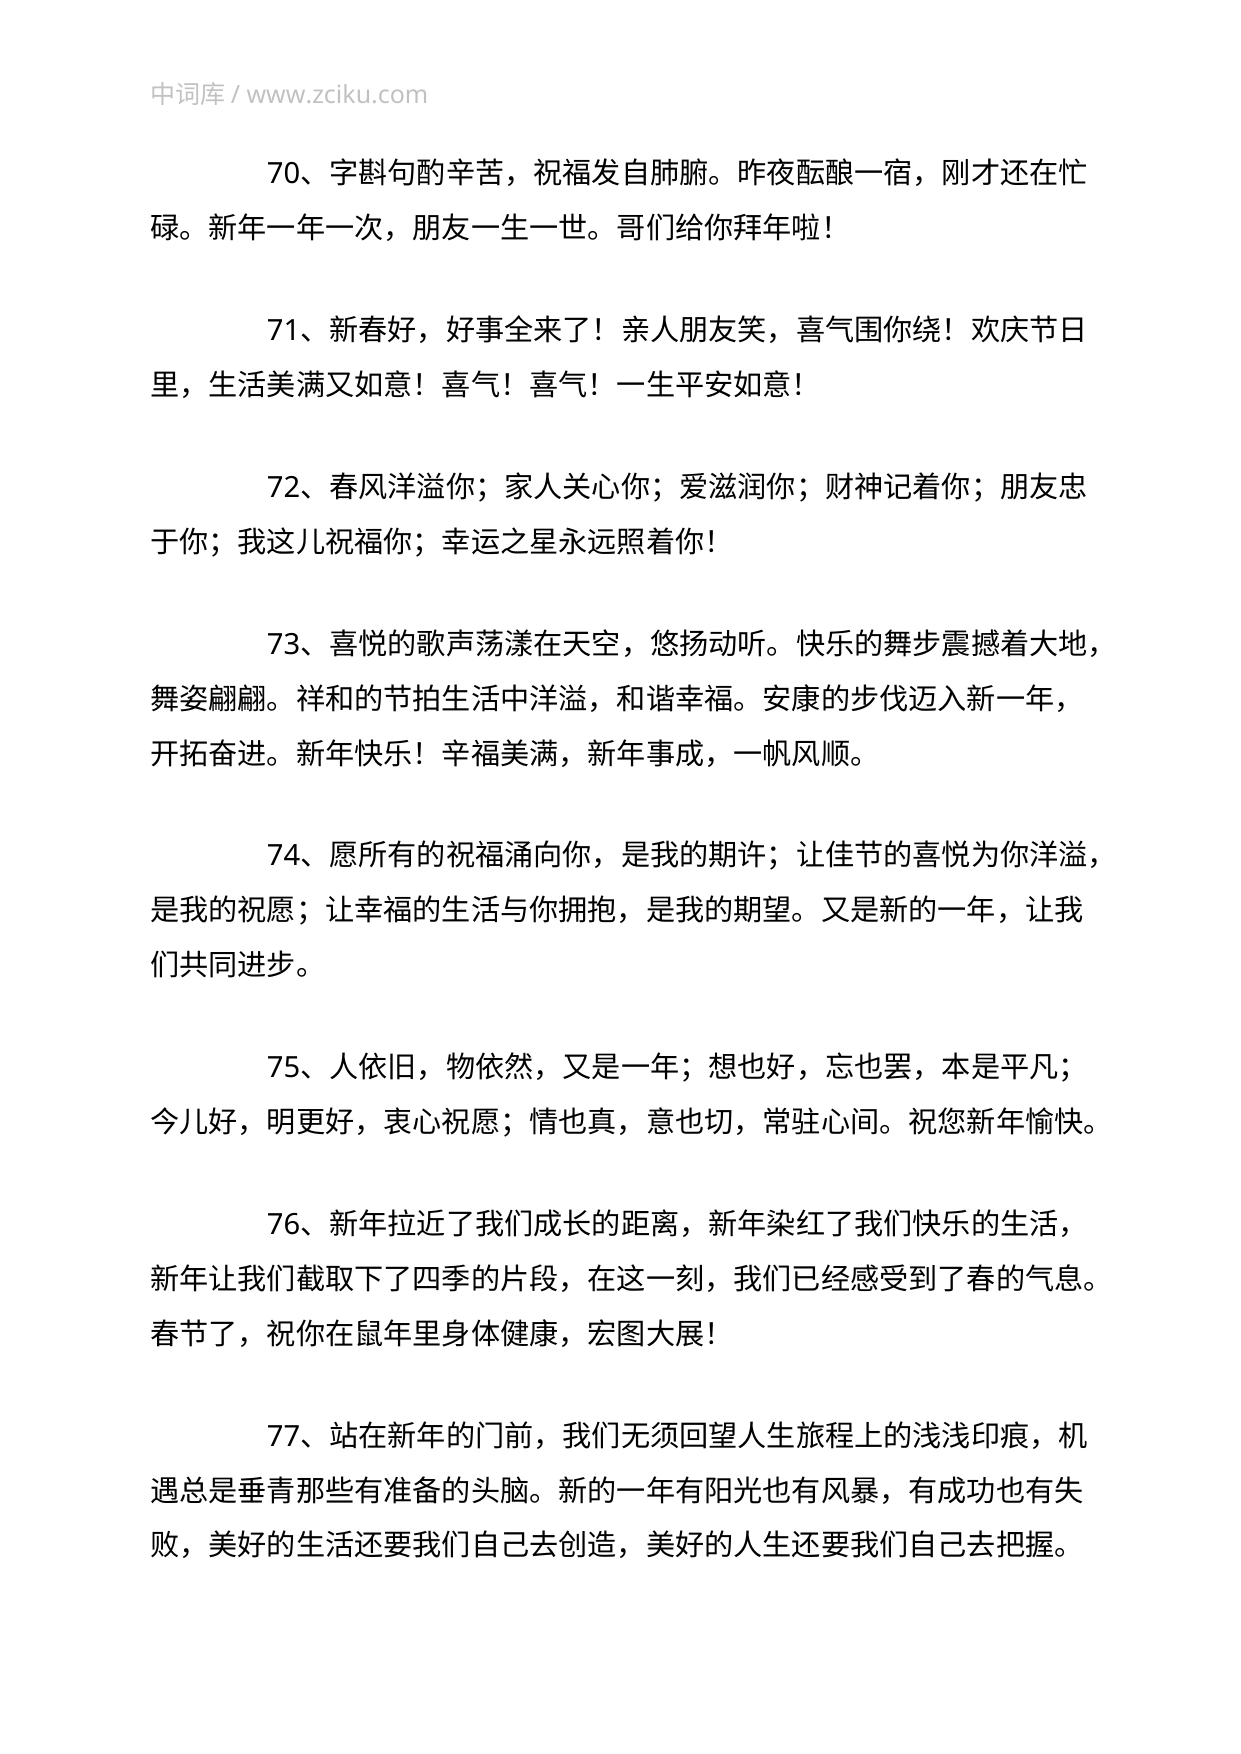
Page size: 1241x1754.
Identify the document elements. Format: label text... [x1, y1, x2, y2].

text 71、新春好，好事全来了！亲人朋友笑，喜气围你绕！欢庆节日里，生活美满又如意！喜气！喜气！一生平安如意！ [150, 307, 1090, 404]
text 70、字斟句酌辛苦，祝福发自肺腑。昨夜酝酿一宿，刚才还在忙碌。新年一年一次，朋友一生一世。哥们给你拜年啦！ [150, 150, 1090, 247]
text 77、站在新年的门前，我们无须回望人生旅程上的浅浅印痕，机遇总是垂青那些有准备的头脑。新的一年有阳光也有风暴，有成功也有失败，美好的生活还要我们自己去创造，美好的人生还要我们自己去把握。 [150, 1412, 1090, 1564]
text 72、春风洋溢你；家人关心你；爱滋润你；财神记着你；朋友忠于你；我这儿祝福你；幸运之星永远照着你！ [150, 463, 1090, 561]
text 76、新年拉近了我们成长的距离，新年染红了我们快乐的生活，新年让我们截取下了四季的片段，在这一刻，我们已经感受到了春的气息。春节了，祝你在鼠年里身体健康，宏图大展！ [150, 1200, 1090, 1353]
text 74、愿所有的祝福涌向你，是我的期许；让佳节的喜悦为你洋溢，是我的祝愿；让幸福的生活与你拥抱，是我的期望。又是新的一年，让我们共同进步。 [150, 832, 1090, 984]
text 73、喜悦的歌声荡漾在天空，悠扬动听。快乐的舞步震撼着大地，舞姿翩翩。祥和的节拍生活中洋溢，和谐幸福。安康的步伐迈入新一年，开拓奋进。新年快乐！辛福美满，新年事成，一帆风顺。 [150, 620, 1090, 772]
text 75、人依旧，物依然，又是一年；想也好，忘也罢，本是平凡；今儿好，明更好，衷心祝愿；情也真，意也切，常驻心间。祝您新年愉快。 [150, 1044, 1090, 1141]
